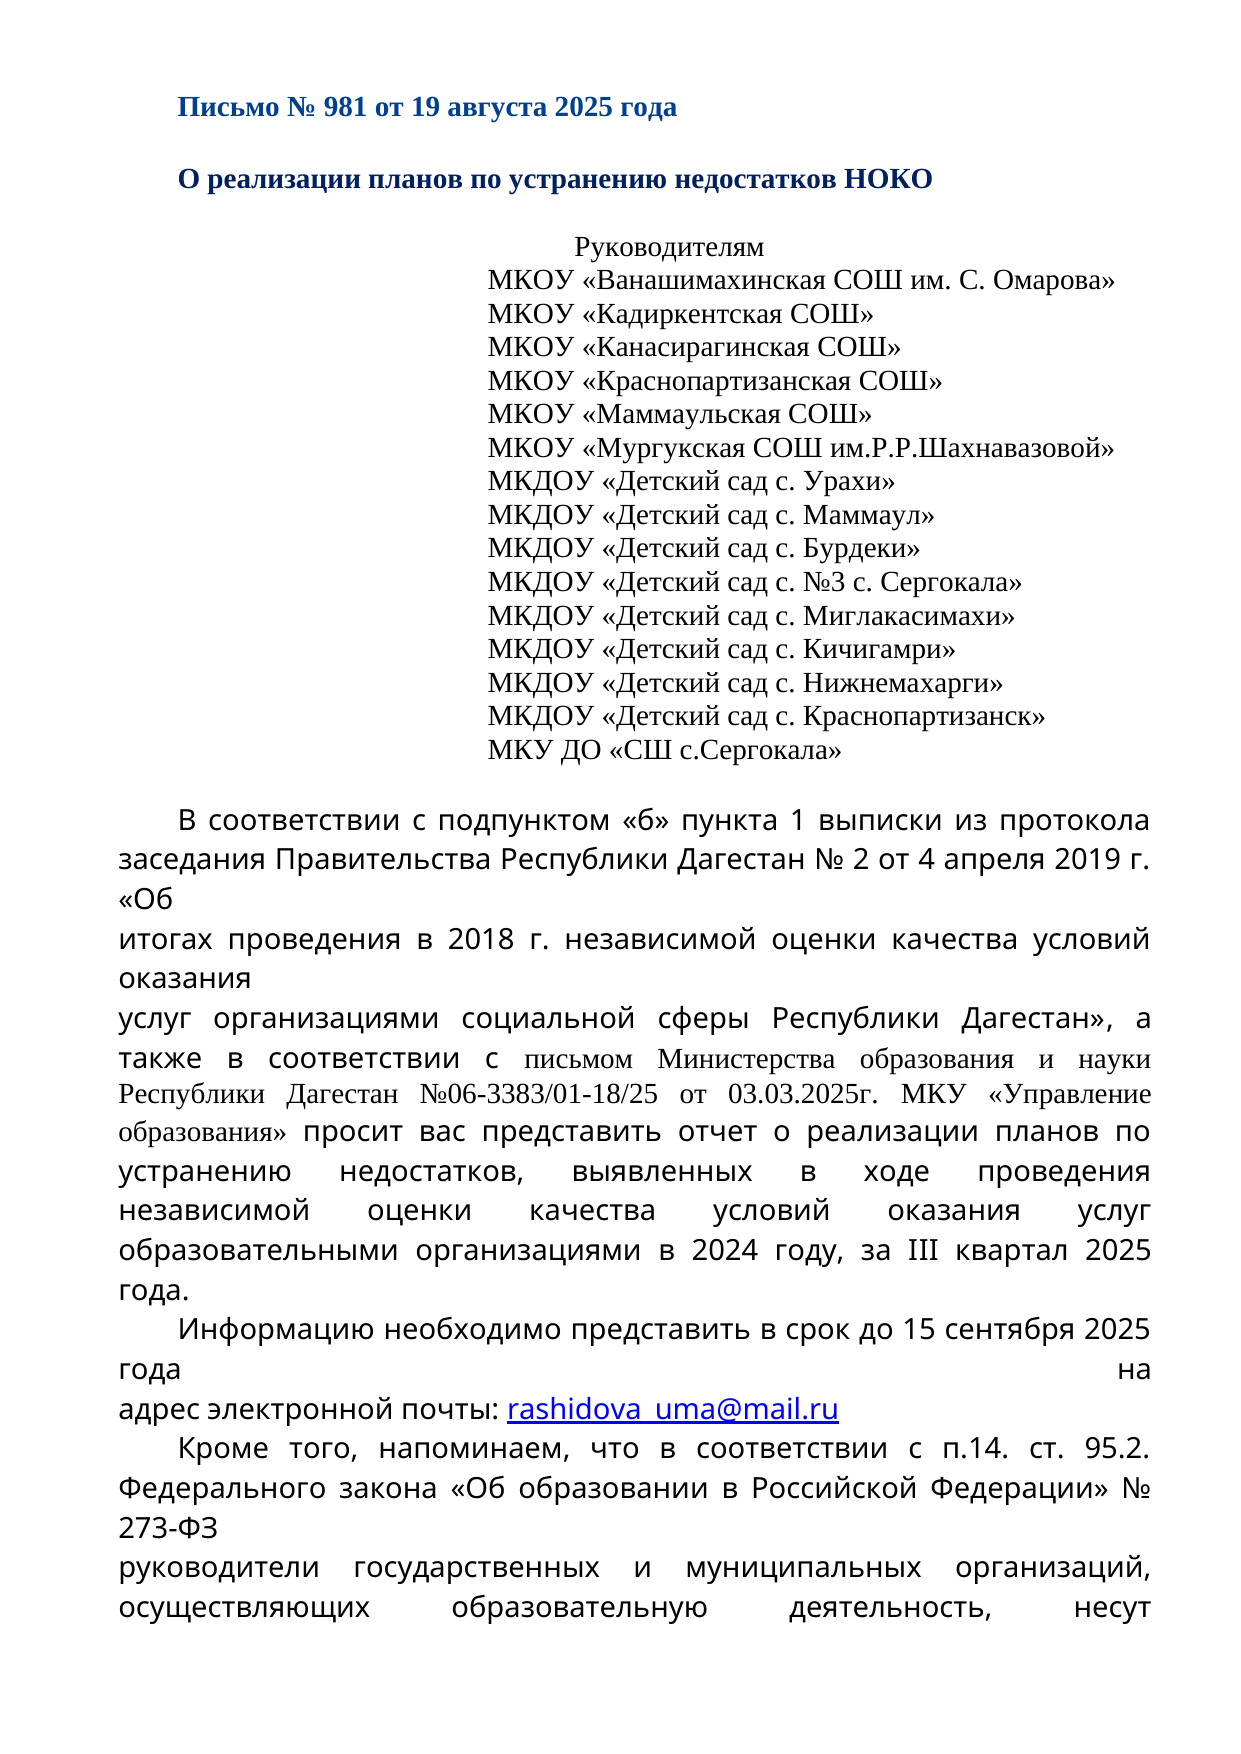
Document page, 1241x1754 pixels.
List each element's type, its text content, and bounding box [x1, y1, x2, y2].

text МКОУ «Канасирагинская СОШ» [487, 329, 1152, 363]
text В соответствии с подпунктом «б» пункта 1 выписки из протокола заседания Правительства Республики Дагестан № 2 от 4 апреля 2019 г. «Об итогах проведения в 2018 г. независимой оценки качества условий оказания услуг организациями социальной сферы Республики Дагестан», а также в соответствии с письмом Министерства образования и науки Республики Дагестан №06-3383/01-18/25 от 03.03.2025г. МКУ «Управление образования» просит вас представить отчет о реализации планов по устранению недостатков, выявленных в ходе проведения независимой оценки качества условий оказания услуг образовательными организациями в 2024 году, за III квартал 2025 года. [118, 799, 1152, 1309]
text МКОУ «Маммаульская СОШ» [487, 396, 1152, 430]
text МКОУ «Кадиркентская СОШ» [487, 296, 1152, 329]
text МКДОУ «Детский сад с. Бурдеки» [487, 531, 1152, 564]
text МКОУ «Мургукская СОШ им.Р.Р.Шахнавазовой» [487, 430, 1152, 463]
text МКДОУ «Детский сад с. Миглакасимахи» [487, 598, 1152, 631]
text МКДОУ «Детский сад с. Кичигамри» [487, 631, 1152, 665]
text О реализации планов по устранению недостатков НОКО [118, 162, 1152, 195]
text Информацию необходимо представить в срок до 15 сентября 2025 года на адрес электронной почты: rashidova_uma@mail.ru [118, 1309, 1152, 1428]
text МКУ ДО «СШ с.Сергокала» [487, 732, 1152, 765]
text МКДОУ «Детский сад с. Урахи» [487, 463, 1152, 497]
text МКДОУ «Детский сад с. Маммаул» [487, 497, 1152, 531]
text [118, 1428, 1152, 1626]
text Письмо № 981 от 19 августа 2025 года [118, 89, 1152, 123]
text МКОУ «Ванашимахинская СОШ им. С. Омарова» [487, 262, 1152, 296]
text МКОУ «Краснопартизанская СОШ» [487, 363, 1152, 396]
text МКДОУ «Детский сад с. Нижнемахарги» [487, 665, 1152, 698]
text Руководителям [128, 229, 1152, 262]
text МКДОУ «Детский сад с. №3 с. Сергокала» [487, 564, 1152, 598]
text МКДОУ «Детский сад с. Краснопартизанск» [487, 698, 1152, 732]
